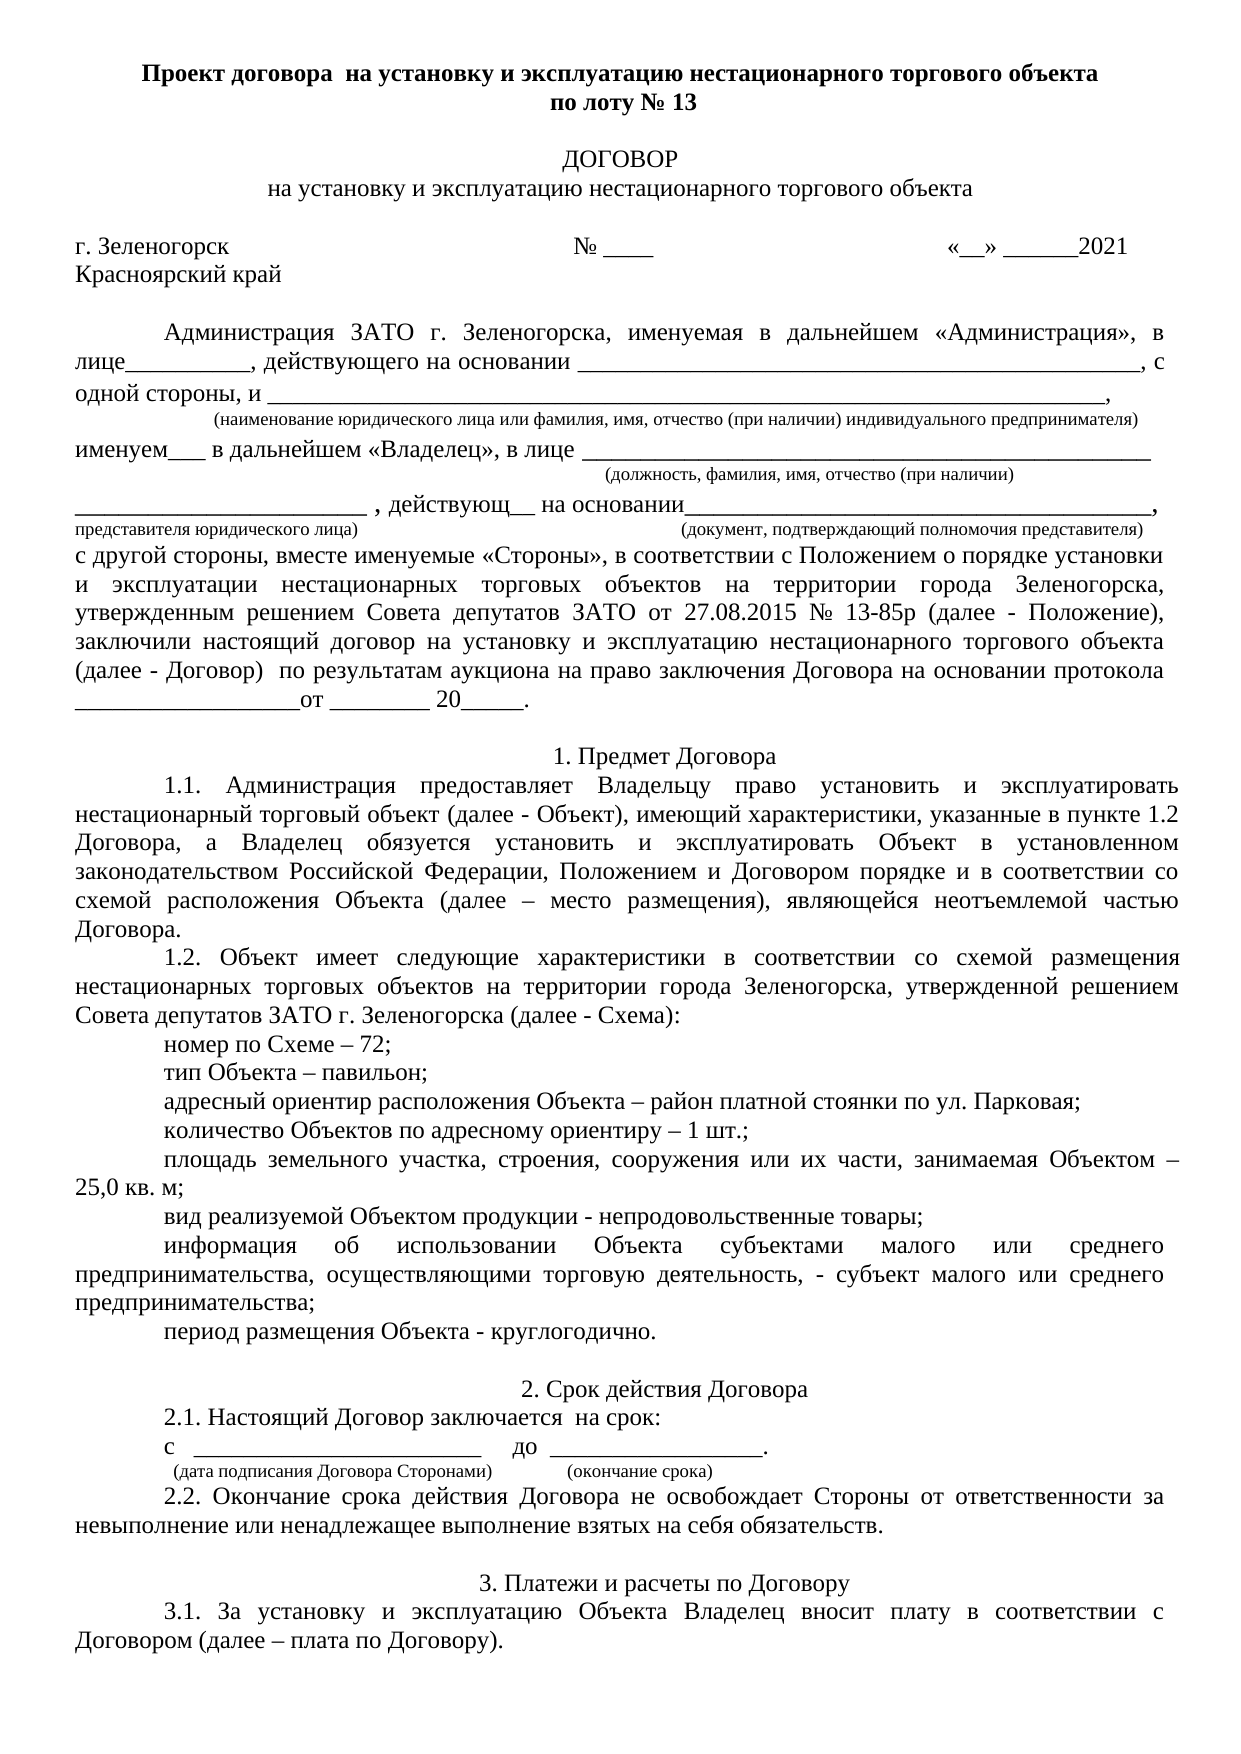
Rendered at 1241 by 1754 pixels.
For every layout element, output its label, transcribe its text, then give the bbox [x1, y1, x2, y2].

text тип Объекта – павильон; [75, 1057, 1180, 1086]
text с другой стороны, вместе именуемые «Стороны», в соответствии с Положением о порядке установки и эксплуатации нестационарных торговых объектов на территории города Зеленогорска, утвержденным решением Совета депутатов ЗАТО от 27.08.2015 № 13-85р (далее - Положение), заключили настоящий договор на установку и эксплуатацию нестационарного торгового объекта (далее - Договор) по результатам аукциона на право заключения Договора на основании протокола __________________от ________ 20_____. [75, 540, 1165, 712]
text номер по Схеме – 72; [75, 1029, 1180, 1057]
text Администрация ЗАТО г. Зеленогорска, именуемая в дальнейшем «Администрация», в лице__________, действующего на основании _____________________________________________, с одной стороны, и ___________________________________________________________________, [75, 317, 1165, 408]
text именуем___ в дальнейшем «Владелец», в лице _______________________________________ [75, 430, 1165, 463]
text адресный ориентир расположения Объекта – район платной стоянки по ул. Парковая; [75, 1086, 1165, 1115]
text площадь земельного участка, строения, сооружения или их части, занимаемая Объектом – 25,0 кв. м; [75, 1144, 1180, 1201]
text на установку и эксплуатацию нестационарного торгового объекта [75, 173, 1165, 202]
text 3.1. За установку и эксплуатацию Объекта Владелец вносит плату в соответствии с Договором (далее – плата по Договору). [75, 1596, 1165, 1654]
text период размещения Объекта - круглогодично. [75, 1316, 1180, 1345]
text (дата подписания Договора Сторонами) (окончание срока) [75, 1460, 1165, 1481]
text по лоту № 13 [75, 87, 1165, 116]
text информация об использовании Объекта субъектами малого или среднего предпринимательства, осуществляющими торговую деятельность, - субъект малого или среднего предпринимательства; [75, 1230, 1165, 1316]
text 1. Предмет Договора [75, 741, 1165, 770]
text (должность, фамилия, имя, отчество (при наличии) [75, 463, 1165, 485]
text 1.1. Администрация предоставляет Владельцу право установить и эксплуатировать нестационарный торговый объект (далее - Объект), имеющий характеристики, указанные в пункте 1.2 Договора, а Владелец обязуется установить и эксплуатировать Объект в установленном законодательством Российской Федерации, Положением и Договором порядке и в соответствии со схемой расположения Объекта (далее – место размещения), являющейся неотъемлемой частью Договора. [75, 770, 1180, 942]
text количество Объектов по адресному ориентиру – 1 шт.; [75, 1115, 1180, 1144]
text 3. Платежи и расчеты по Договору [75, 1568, 1165, 1596]
text (наименование юридического лица или фамилия, имя, отчество (при наличии) индивидуального предпринимателя) [75, 408, 1165, 430]
text 2. Срок действия Договора [75, 1374, 1165, 1402]
text 1.2. Объект имеет следующие характеристики в соответствии со схемой размещения нестационарных торговых объектов на территории города Зеленогорска, утвержденной решением Совета депутатов ЗАТО г. Зеленогорска (далее - Схема): [75, 942, 1180, 1029]
text с _______________________ до _________________. [75, 1431, 1165, 1460]
text Красноярский край [75, 259, 1165, 288]
text вид реализуемой Объектом продукции - непродовольственные товары; [75, 1201, 1165, 1230]
text г. Зеленогорск № ____ «__» ______2021 [75, 231, 1200, 259]
text представителя юридического лица) (документ, подтверждающий полномочия представителя) [75, 518, 1165, 540]
text 2.1. Настоящий Договор заключается на срок: [75, 1402, 1165, 1431]
text 2.2. Окончание срока действия Договора не освобождает Стороны от ответственности за невыполнение или ненадлежащее выполнение взятых на себя обязательств. [75, 1481, 1165, 1539]
text Проект договора на установку и эксплуатацию нестационарного торгового объекта [75, 58, 1165, 87]
text ДОГОВОР [75, 144, 1165, 173]
text ____________________ , действующ__ на основании________________________________, [75, 485, 1165, 518]
